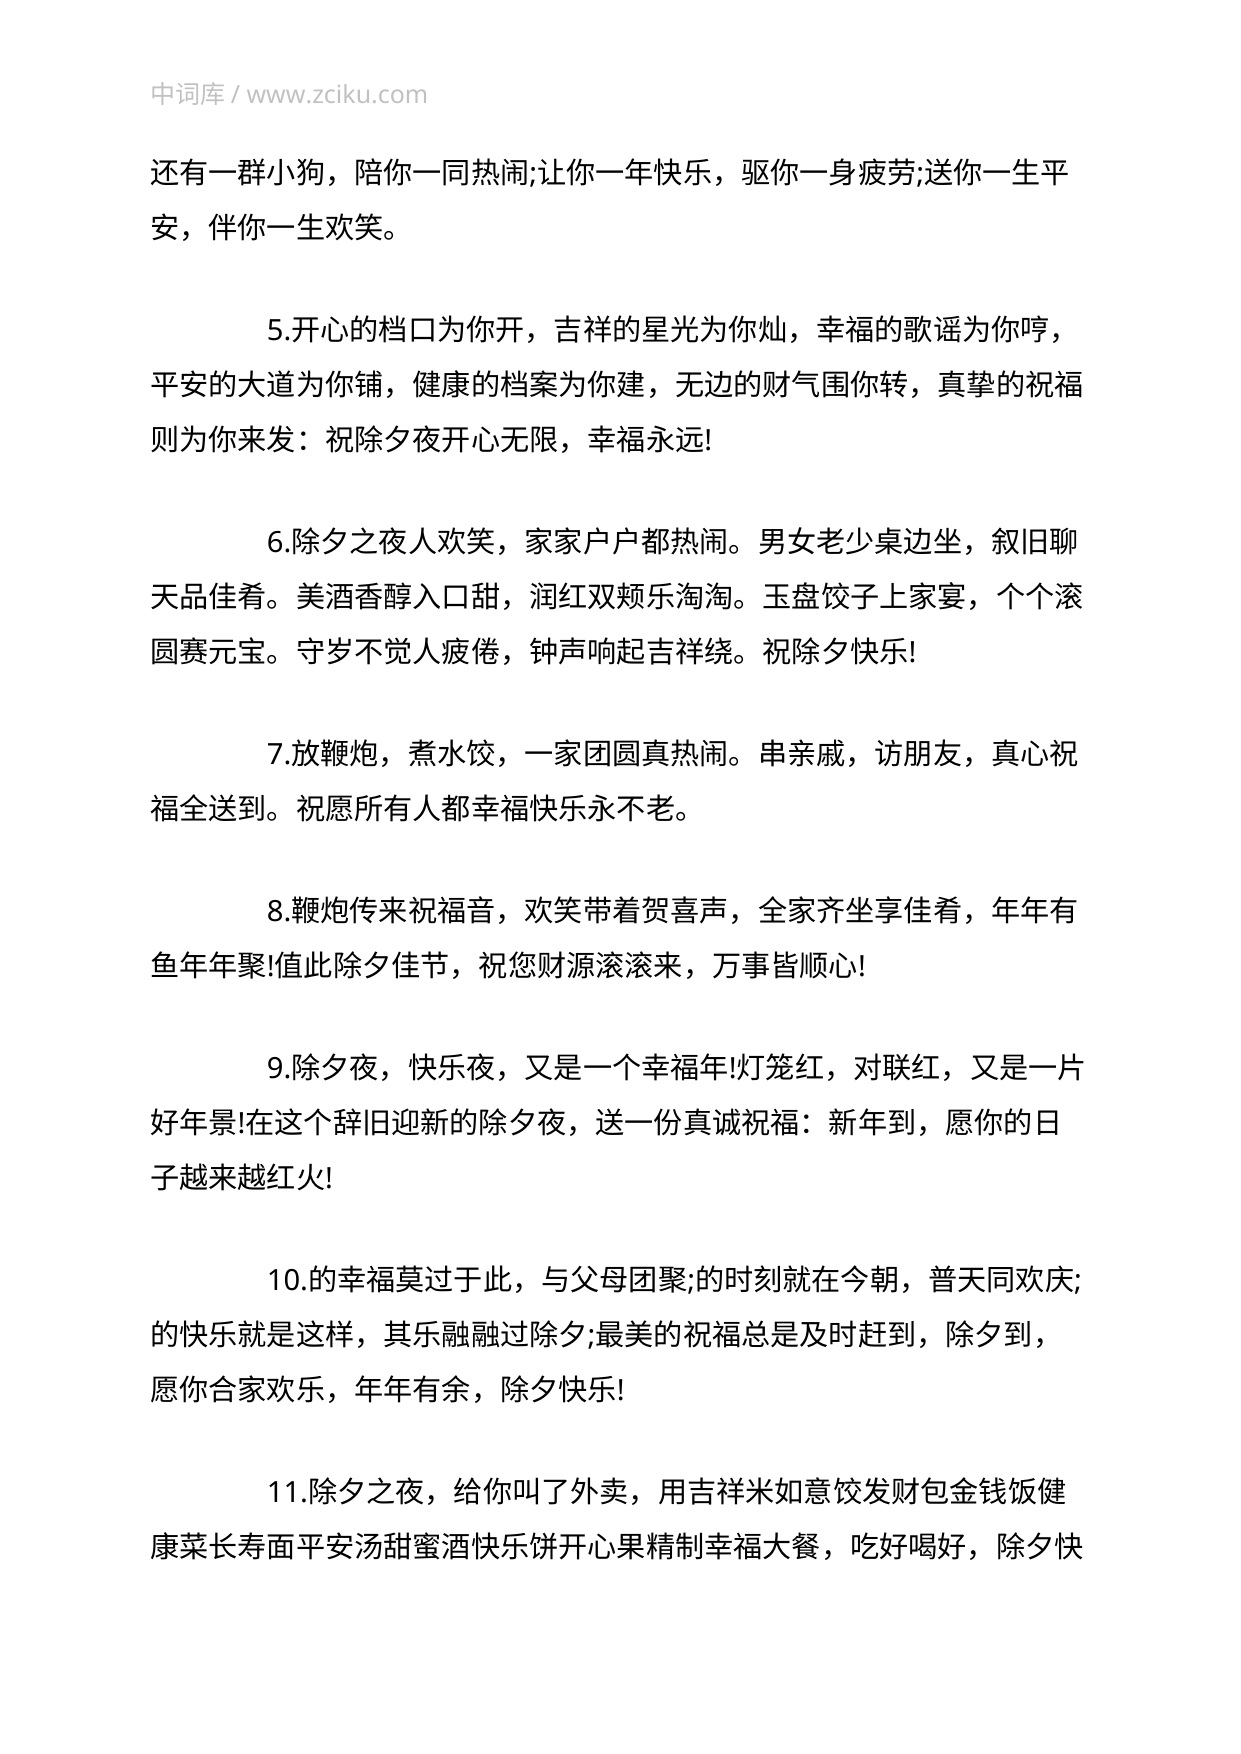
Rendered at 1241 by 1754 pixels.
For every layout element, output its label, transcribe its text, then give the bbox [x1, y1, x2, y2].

text 9.除夕夜，快乐夜，又是一个幸福年!灯笼红，对联红，又是一片好年景!在这个辞旧迎新的除夕夜，送一份真诚祝福：新年到，愿你的日子越来越红火! [150, 1044, 1090, 1197]
text 8.鞭炮传来祝福音，欢笑带着贺喜声，全家齐坐享佳肴，年年有鱼年年聚!值此除夕佳节，祝您财源滚滚来，万事皆顺心! [150, 887, 1090, 985]
text 5.开心的档口为你开，吉祥的星光为你灿，幸福的歌谣为你哼，平安的大道为你铺，健康的档案为你建，无边的财气围你转，真挚的祝福则为你来发：祝除夕夜开心无限，幸福永远! [150, 307, 1090, 459]
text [150, 1468, 1090, 1566]
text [150, 150, 1090, 247]
text 10.的幸福莫过于此，与父母团聚;的时刻就在今朝，普天同欢庆;的快乐就是这样，其乐融融过除夕;最美的祝福总是及时赶到，除夕到，愿你合家欢乐，年年有余，除夕快乐! [150, 1256, 1090, 1409]
text 7.放鞭炮，煮水饺，一家团圆真热闹。串亲戚，访朋友，真心祝福全送到。祝愿所有人都幸福快乐永不老。 [150, 731, 1090, 828]
text 6.除夕之夜人欢笑，家家户户都热闹。男女老少桌边坐，叙旧聊天品佳肴。美酒香醇入口甜，润红双颊乐淘淘。玉盘饺子上家宴，个个滚圆赛元宝。守岁不觉人疲倦，钟声响起吉祥绕。祝除夕快乐! [150, 519, 1090, 671]
